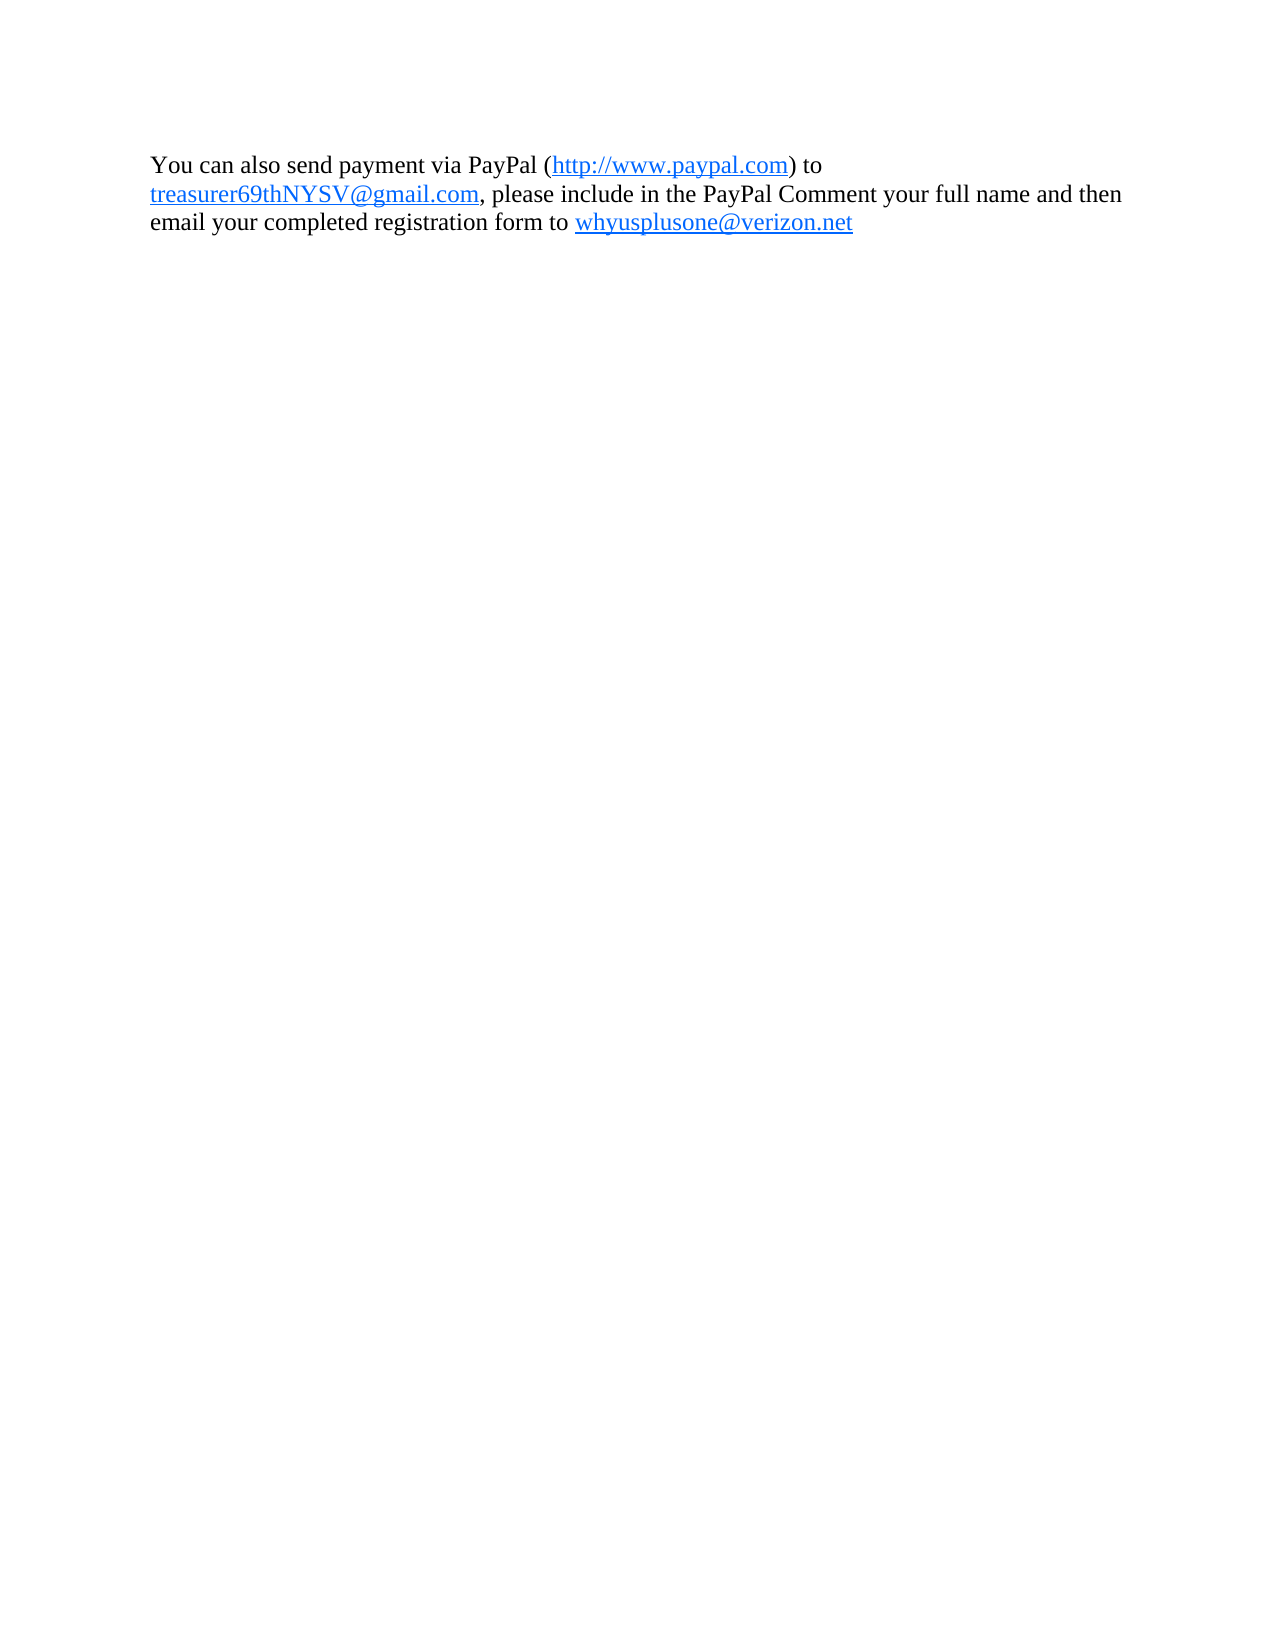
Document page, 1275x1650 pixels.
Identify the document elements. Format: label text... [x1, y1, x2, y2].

text You can also send payment via PayPal (http://www.paypal.com) to treasurer69thNYSV@gmail.com, please include in the PayPal Comment your full name and then email your completed registration form to whyusplusone@verizon.net [150, 150, 1125, 236]
